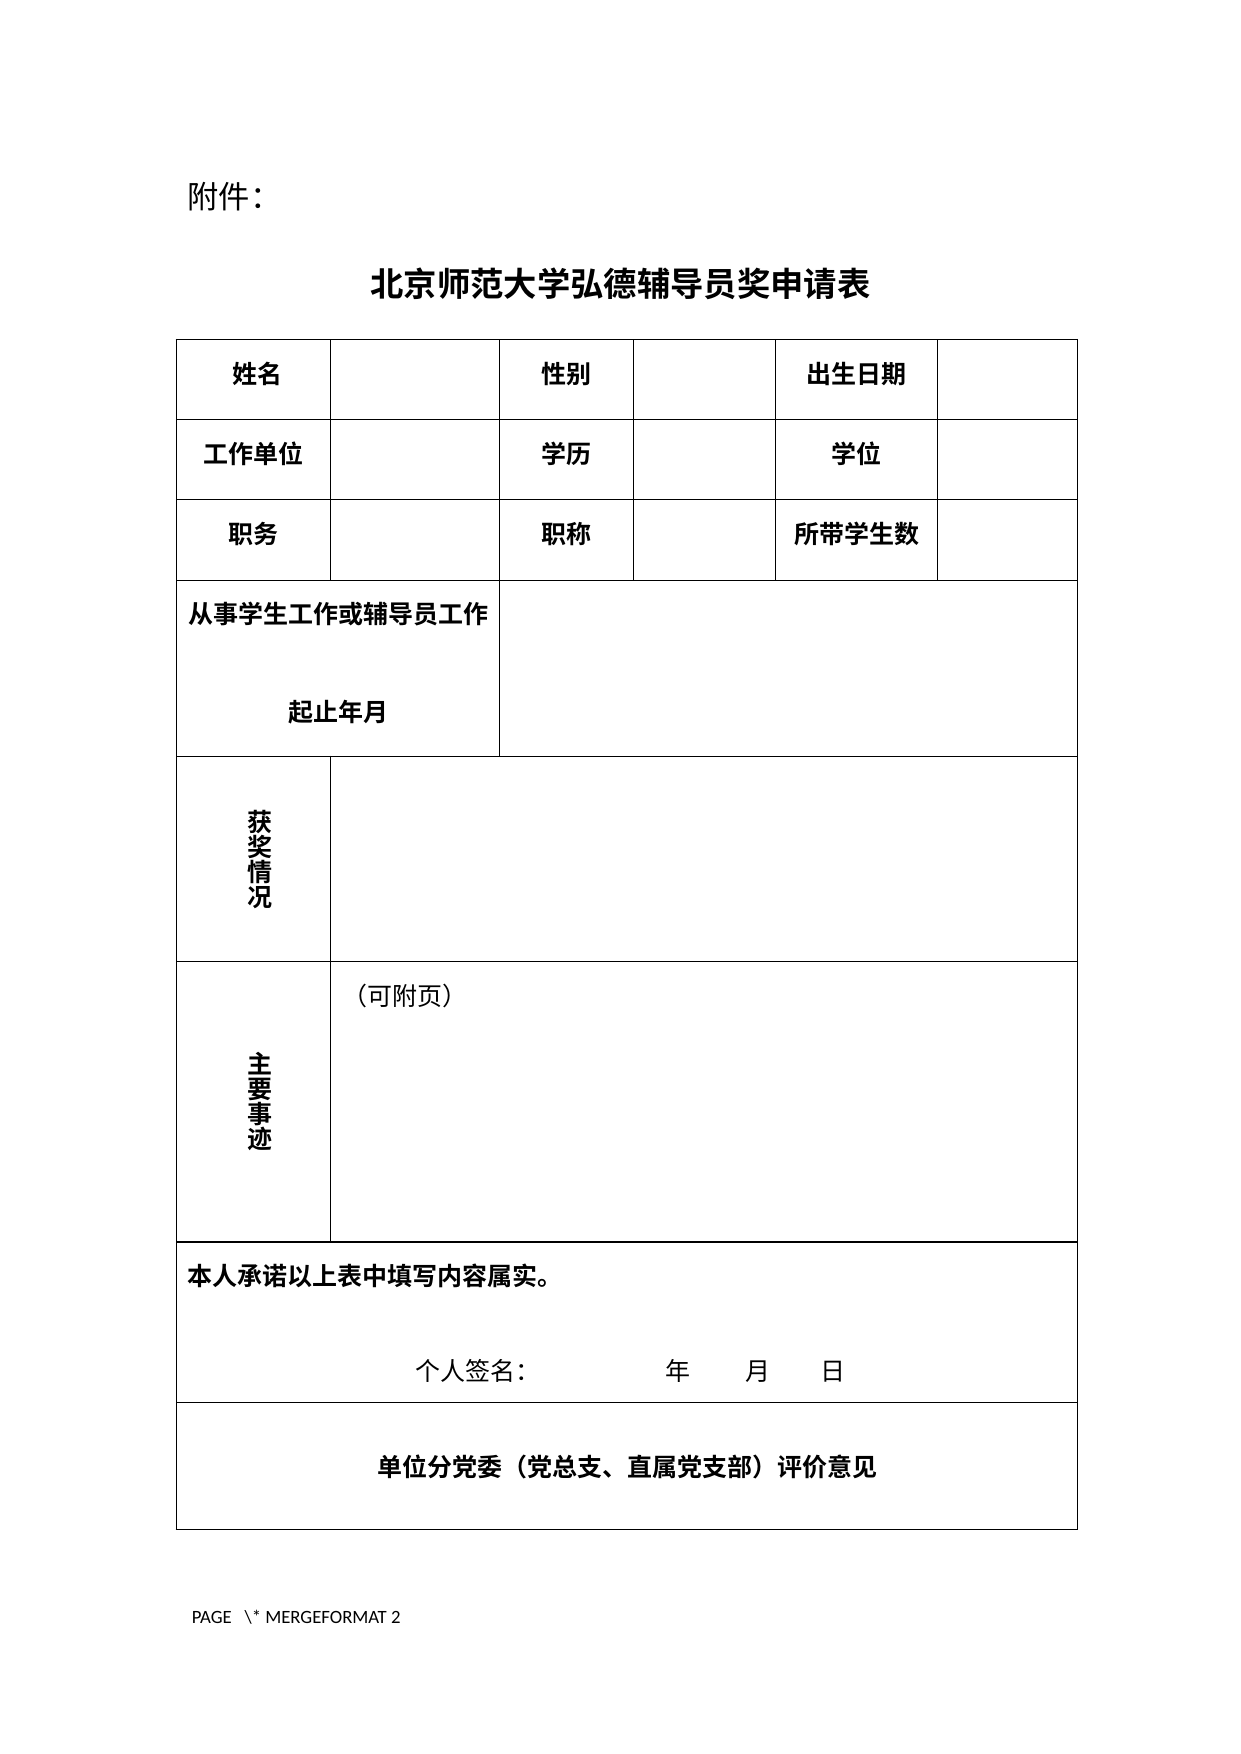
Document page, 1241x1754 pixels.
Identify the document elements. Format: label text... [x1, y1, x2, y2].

text 北京师范大学弘德辅导员奖申请表 [187, 249, 1053, 314]
table_cell 工作单位 [177, 420, 330, 499]
table_cell [331, 500, 499, 579]
table_cell [331, 420, 499, 499]
table_header [938, 340, 1077, 419]
table_cell （可附页） [331, 962, 1077, 1241]
table_cell [938, 500, 1077, 579]
table_cell 学历 [500, 420, 633, 499]
table_cell [500, 581, 1077, 756]
table_cell 学位 [776, 420, 937, 499]
table_header [634, 340, 775, 419]
text 附件： [187, 162, 1053, 227]
table_header 姓名 [177, 340, 330, 419]
table_cell 本人承诺以上表中填写内容属实。 个人签名： 年 月 日 [177, 1243, 1077, 1402]
table_cell 主要事迹 [177, 962, 330, 1241]
table_header [331, 340, 499, 419]
table_cell [938, 420, 1077, 499]
table_cell 单位分党委（党总支、直属党支部）评价意见 [177, 1403, 1077, 1529]
table_cell 职务 [177, 500, 330, 579]
table_cell [331, 757, 1077, 961]
table_cell 获奖情况 [177, 757, 330, 961]
table_cell [634, 500, 775, 579]
table_cell 职称 [500, 500, 633, 579]
table_header 出生日期 [776, 340, 937, 419]
table_header 性别 [500, 340, 633, 419]
table_cell [634, 420, 775, 499]
table_cell 所带学生数 [776, 500, 937, 579]
table_cell 从事学生工作或辅导员工作起止年月 [177, 581, 499, 756]
